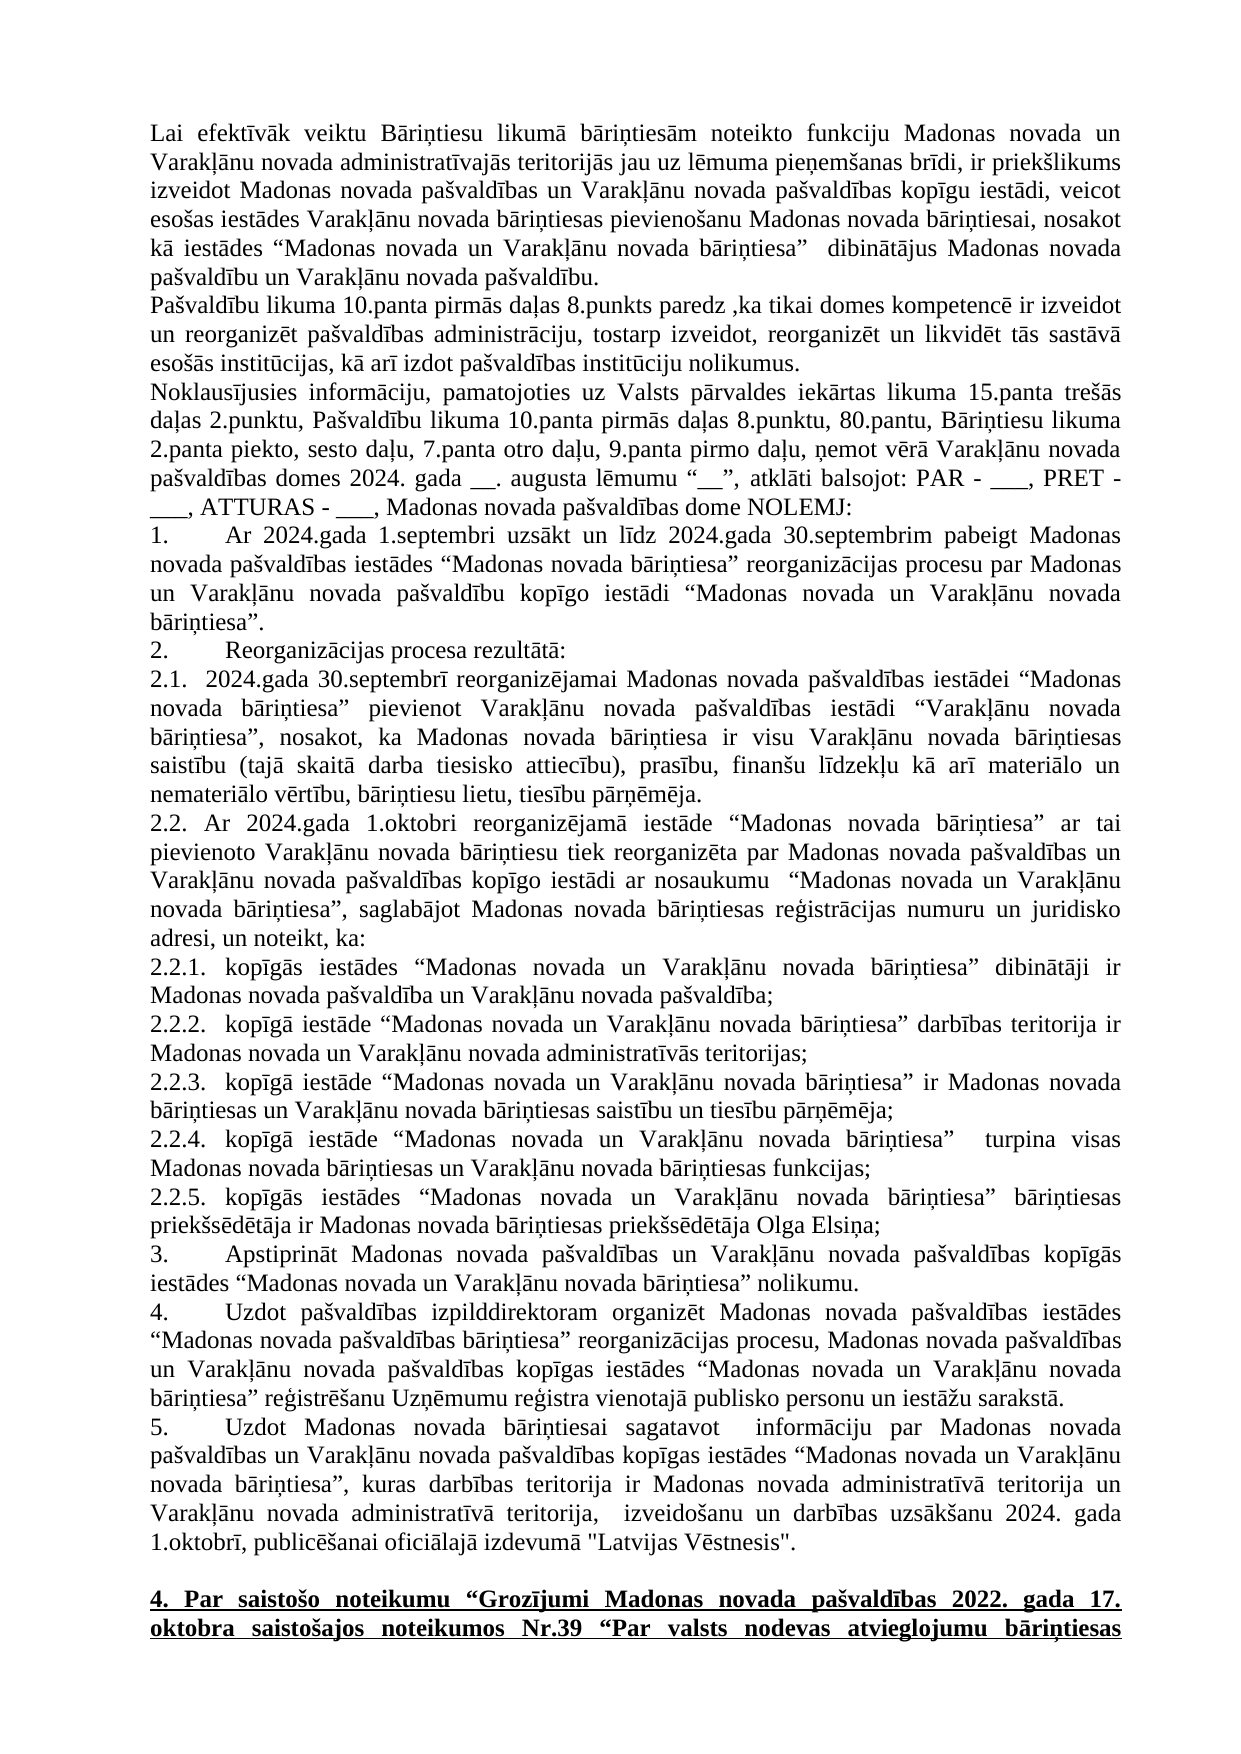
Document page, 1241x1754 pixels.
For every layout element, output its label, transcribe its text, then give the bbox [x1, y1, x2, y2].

text 1. Ar 2024.gada 1.septembri uzsākt un līdz 2024.gada 30.septembrim pabeigt Madonas novada pašvaldības iestādes “Madonas novada bāriņtiesa” reorganizācijas procesu par Madonas un Varakļānu novada pašvaldību kopīgo iestādi “Madonas novada un Varakļānu novada bāriņtiesa”. [150, 521, 1122, 636]
text 5. Uzdot Madonas novada bāriņtiesai sagatavot informāciju par Madonas novada pašvaldības un Varakļānu novada pašvaldības kopīgas iestādes “Madonas novada un Varakļānu novada bāriņtiesa”, kuras darbības teritorija ir Madonas novada administratīvā teritorija un Varakļānu novada administratīvā teritorija, izveidošanu un darbības uzsākšanu 2024. gada 1.oktobrī, publicēšanai oficiālajā izdevumā "Latvijas Vēstnesis". [150, 1412, 1122, 1556]
text Lai efektīvāk veiktu Bāriņtiesu likumā bāriņtiesām noteikto funkciju Madonas novada un Varakļānu novada administratīvajās teritorijās jau uz lēmuma pieņemšanas brīdi, ir priekšlikums izveidot Madonas novada pašvaldības un Varakļānu novada pašvaldības kopīgu iestādi, veicot esošas iestādes Varakļānu novada bāriņtiesas pievienošanu Madonas novada bāriņtiesai, nosakot kā iestādes “Madonas novada un Varakļānu novada bāriņtiesa” dibinātājus Madonas novada pašvaldību un Varakļānu novada pašvaldību. [150, 118, 1122, 291]
text 2. Reorganizācijas procesa rezultātā: [150, 636, 1122, 664]
text 2.2.4. kopīgā iestāde “Madonas novada un Varakļānu novada bāriņtiesa” turpina visas Madonas novada bāriņtiesas un Varakļānu novada bāriņtiesas funkcijas; [150, 1124, 1122, 1182]
text 2.2.1. kopīgās iestādes “Madonas novada un Varakļānu novada bāriņtiesa” dibinātāji ir Madonas novada pašvaldība un Varakļānu novada pašvaldība; [150, 952, 1122, 1009]
text Noklausījusies informāciju, pamatojoties uz Valsts pārvaldes iekārtas likuma 15.panta trešās daļas 2.punktu, Pašvaldību likuma 10.panta pirmās daļas 8.punktu, 80.pantu, Bāriņtiesu likuma 2.panta piekto, sesto daļu, 7.panta otro daļu, 9.panta pirmo daļu, ņemot vērā Varakļānu novada pašvaldības domes 2024. gada __. augusta lēmumu “__”, atklāti balsojot: PAR - ___, PRET - ___, ATTURAS - ___, Madonas novada pašvaldības dome NOLEMJ: [150, 377, 1122, 521]
text 4. Uzdot pašvaldības izpilddirektoram organizēt Madonas novada pašvaldības iestādes “Madonas novada pašvaldības bāriņtiesa” reorganizācijas procesu, Madonas novada pašvaldības un Varakļānu novada pašvaldības kopīgas iestādes “Madonas novada un Varakļānu novada bāriņtiesa” reģistrēšanu Uzņēmumu reģistra vienotajā publisko personu un iestāžu sarakstā. [150, 1297, 1122, 1412]
text 2.2.5. kopīgās iestādes “Madonas novada un Varakļānu novada bāriņtiesa” bāriņtiesas priekšsēdētāja ir Madonas novada bāriņtiesas priekšsēdētāja Olga Elsiņa; [150, 1182, 1122, 1239]
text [150, 1611, 1122, 1638]
text 2.1. 2024.gada 30.septembrī reorganizējamai Madonas novada pašvaldības iestādei “Madonas novada bāriņtiesa” pievienot Varakļānu novada pašvaldības iestādi “Varakļānu novada bāriņtiesa”, nosakot, ka Madonas novada bāriņtiesa ir visu Varakļānu novada bāriņtiesas saistību (tajā skaitā darba tiesisko attiecību), prasību, finanšu līdzekļu kā arī materiālo un nemateriālo vērtību, bāriņtiesu lietu, tiesību pārņēmēja. [150, 664, 1122, 808]
text 2.2.2. kopīgā iestāde “Madonas novada un Varakļānu novada bāriņtiesa” darbības teritorija ir Madonas novada un Varakļānu novada administratīvās teritorijas; [150, 1009, 1122, 1067]
text Pašvaldību likuma 10.panta pirmās daļas 8.punkts paredz ,ka tikai domes kompetencē ir izveidot un reorganizēt pašvaldības administrāciju, tostarp izveidot, reorganizēt un likvidēt tās sastāvā esošās institūcijas, kā arī izdot pašvaldības institūciju nolikumus. [150, 291, 1122, 377]
text 2.2.3. kopīgā iestāde “Madonas novada un Varakļānu novada bāriņtiesa” ir Madonas novada bāriņtiesas un Varakļānu novada bāriņtiesas saistību un tiesību pārņēmēja; [150, 1067, 1122, 1124]
text 2.2. Ar 2024.gada 1.oktobri reorganizējamā iestāde “Madonas novada bāriņtiesa” ar tai pievienoto Varakļānu novada bāriņtiesu tiek reorganizēta par Madonas novada pašvaldības un Varakļānu novada pašvaldības kopīgo iestādi ar nosaukumu “Madonas novada un Varakļānu novada bāriņtiesa”, saglabājot Madonas novada bāriņtiesas reģistrācijas numuru un juridisko adresi, un noteikt, ka: [150, 808, 1122, 952]
text 3. Apstiprināt Madonas novada pašvaldības un Varakļānu novada pašvaldības kopīgās iestādes “Madonas novada un Varakļānu novada bāriņtiesa” nolikumu. [150, 1239, 1122, 1297]
